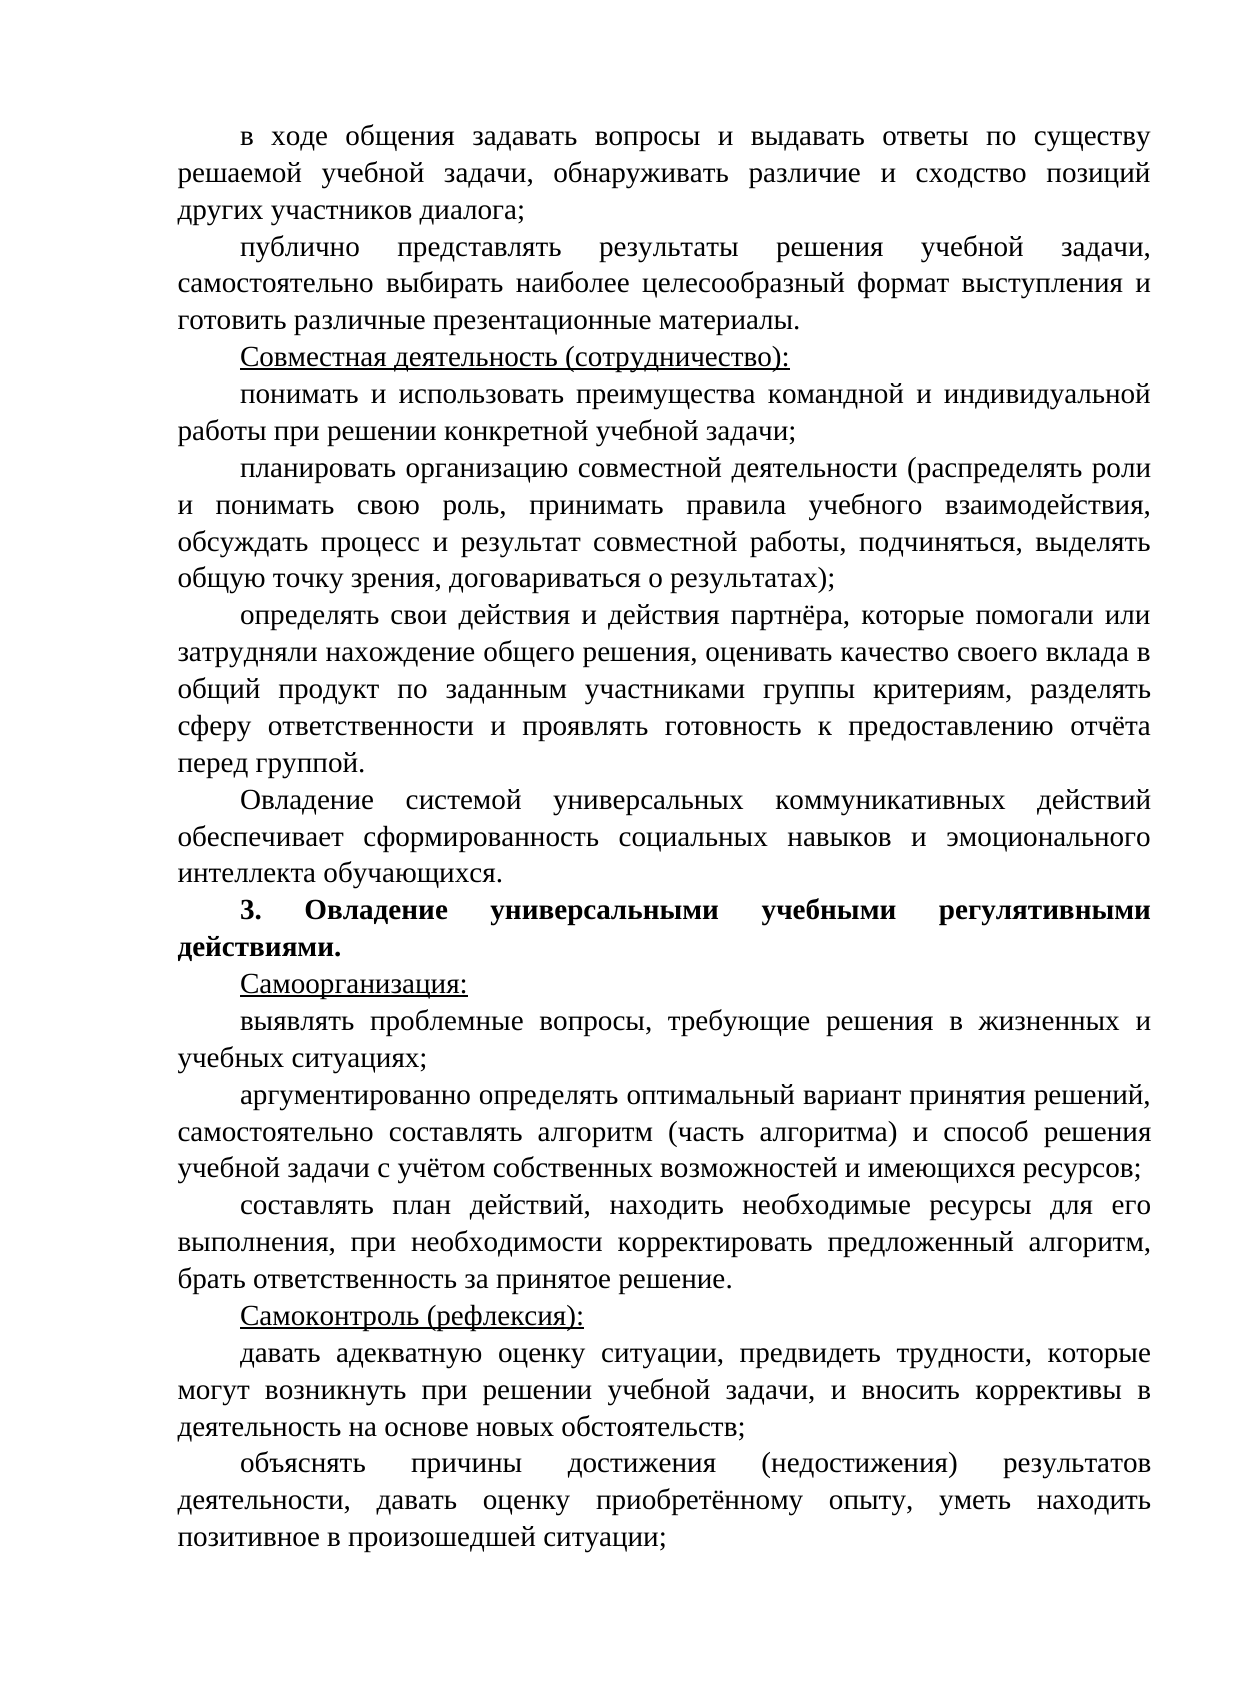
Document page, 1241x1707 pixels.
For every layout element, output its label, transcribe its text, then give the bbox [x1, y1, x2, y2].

text Совместная деятельность (сотрудничество): [177, 339, 1152, 373]
text определять свои действия и действия партнёра, которые помогали или затрудняли нахождение общего решения, оценивать качество своего вклада в общий продукт по заданным участниками группы критериям, разделять сферу ответственности и проявлять готовность к предоставлению отчёта перед группой. [177, 597, 1152, 778]
text Самоконтроль (рефлексия): [177, 1298, 1152, 1332]
text составлять план действий, находить необходимые ресурсы для его выполнения, при необходимости корректировать предложенный алгоритм, брать ответственность за принятое решение. [177, 1187, 1152, 1295]
text понимать и использовать преимущества командной и индивидуальной работы при решении конкретной учебной задачи; [177, 376, 1152, 447]
text объяснять причины достижения (недостижения) результатов деятельности, давать оценку приобретённому опыту, уметь находить позитивное в произошедшей ситуации; [177, 1446, 1152, 1553]
text публично представлять результаты решения учебной задачи, самостоятельно выбирать наиболее целесообразный формат выступления и готовить различные презентационные материалы. [177, 229, 1152, 336]
text 3. Овладение универсальными учебными регулятивными действиями. [177, 892, 1152, 963]
text Овладение системой универсальных коммуникативных действий обеспечивает сформированность социальных навыков и эмоционального интеллекта обучающихся. [177, 782, 1152, 889]
text Самоорганизация: [177, 966, 1152, 1000]
text планировать организацию совместной деятельности (распределять роли и понимать свою роль, принимать правила учебного взаимодействия, обсуждать процесс и результат совместной работы, подчиняться, выделять общую точку зрения, договариваться о результатах); [177, 450, 1152, 594]
text в ходе общения задавать вопросы и выдавать ответы по существу решаемой учебной задачи, обнаруживать различие и сходство позиций других участников диалога; [177, 118, 1152, 225]
text аргументированно определять оптимальный вариант принятия решений, самостоятельно составлять алгоритм (часть алгоритма) и способ решения учебной задачи с учётом собственных возможностей и имеющихся ресурсов; [177, 1077, 1152, 1184]
text выявлять проблемные вопросы, требующие решения в жизненных и учебных ситуациях; [177, 1003, 1152, 1073]
text давать адекватную оценку ситуации, предвидеть трудности, которые могут возникнуть при решении учебной задачи, и вносить коррективы в деятельность на основе новых обстоятельств; [177, 1335, 1152, 1442]
